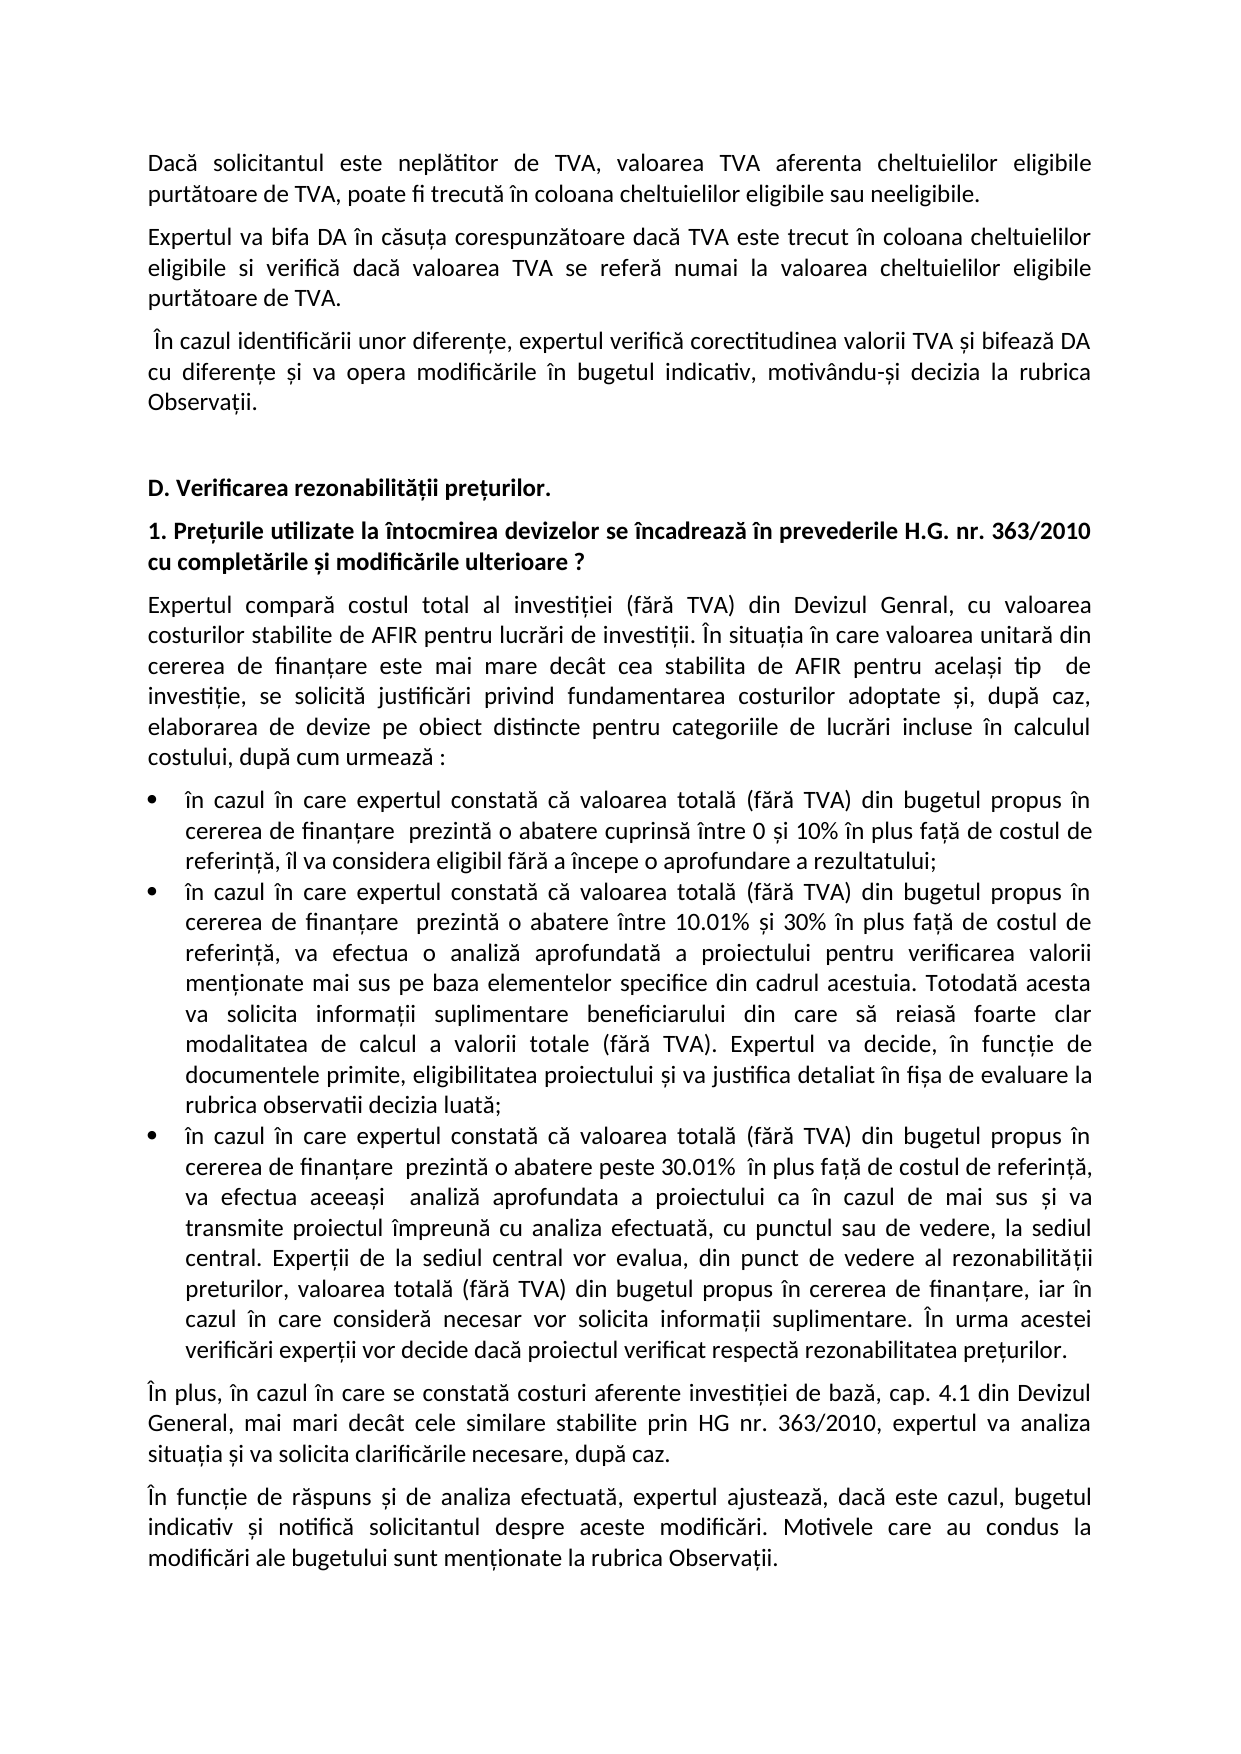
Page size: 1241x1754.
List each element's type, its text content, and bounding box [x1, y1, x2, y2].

text În cazul identificării unor diferenţe, expertul verifică corectitudinea valorii TVA şi bifează DA cu diferenţe şi va opera modificările în bugetul indicativ, motivându-şi decizia la rubrica Observații. [148, 325, 1093, 417]
text Expertul compară costul total al investiției (fără TVA) din Devizul Genral, cu valoarea costurilor stabilite de AFIR pentru lucrări de investiții. În situaţia în care valoarea unitară din cererea de finanţare este mai mare decât cea stabilita de AFIR pentru acelaşi tip de investiţie, se solicită justificări privind fundamentarea costurilor adoptate şi, după caz, elaborarea de devize pe obiect distincte pentru categoriile de lucrări incluse în calculul costului, după cum urmează : [148, 589, 1093, 772]
text În plus, în cazul în care se constată costuri aferente investiției de bază, cap. 4.1 din Devizul General, mai mari decât cele similare stabilite prin HG nr. 363/2010, expertul va analiza situația și va solicita clarificările necesare, după caz. [148, 1377, 1093, 1468]
list în cazul în care expertul constată că valoarea totală (fără TVA) din bugetul propus în cererea de finanțare prezintă o abatere peste 30.01% în plus față de costul de referință, va efectua aceeași analiză aprofundata a proiectului ca în cazul de mai sus și va transmite proiectul împreună cu analiza efectuată, cu punctul sau de vedere, la sediul central. Experții de la sediul central vor evalua, din punct de vedere al rezonabilității preturilor, valoarea totală (fără TVA) din bugetul propus în cererea de finanțare, iar în cazul în care consideră necesar vor solicita informații suplimentare. În urma acestei verificări experții vor decide dacă proiectul verificat respectă rezonabilitatea prețurilor. [148, 1120, 1093, 1364]
list în cazul în care expertul constată că valoarea totală (fără TVA) din bugetul propus în cererea de finanțare prezintă o abatere între 10.01% și 30% în plus față de costul de referință, va efectua o analiză aprofundată a proiectului pentru verificarea valorii menționate mai sus pe baza elementelor specifice din cadrul acestuia. Totodată acesta va solicita informații suplimentare beneficiarului din care să reiasă foarte clar modalitatea de calcul a valorii totale (fără TVA). Expertul va decide, în funcție de documentele primite, eligibilitatea proiectului și va justifica detaliat în fișa de evaluare la rubrica observatii decizia luată; [148, 876, 1093, 1120]
text În funcţie de răspuns și de analiza efectuată, expertul ajustează, dacă este cazul, bugetul indicativ şi notifică solicitantul despre aceste modificări. Motivele care au condus la modificări ale bugetului sunt menţionate la rubrica Observaţii. [148, 1481, 1093, 1572]
text D. Verificarea rezonabilităţii preţurilor. [148, 472, 1093, 503]
text Expertul va bifa DA în căsuţa corespunzătoare dacă TVA este trecut în coloana cheltuielilor eligibile si verifică dacă valoarea TVA se referă numai la valoarea cheltuielilor eligibile purtătoare de TVA. [148, 221, 1093, 313]
text 1. Prețurile utilizate la întocmirea devizelor se încadrează în prevederile H.G. nr. 363/2010 cu completările şi modificările ulterioare ? [148, 515, 1093, 576]
list în cazul în care expertul constată că valoarea totală (fără TVA) din bugetul propus în cererea de finanțare prezintă o abatere cuprinsă între 0 și 10% în plus față de costul de referință, îl va considera eligibil fără a începe o aprofundare a rezultatului; [148, 784, 1093, 876]
text Dacă solicitantul este neplătitor de TVA, valoarea TVA aferenta cheltuielilor eligibile purtătoare de TVA, poate fi trecută în coloana cheltuielilor eligibile sau neeligibile. [148, 148, 1093, 209]
